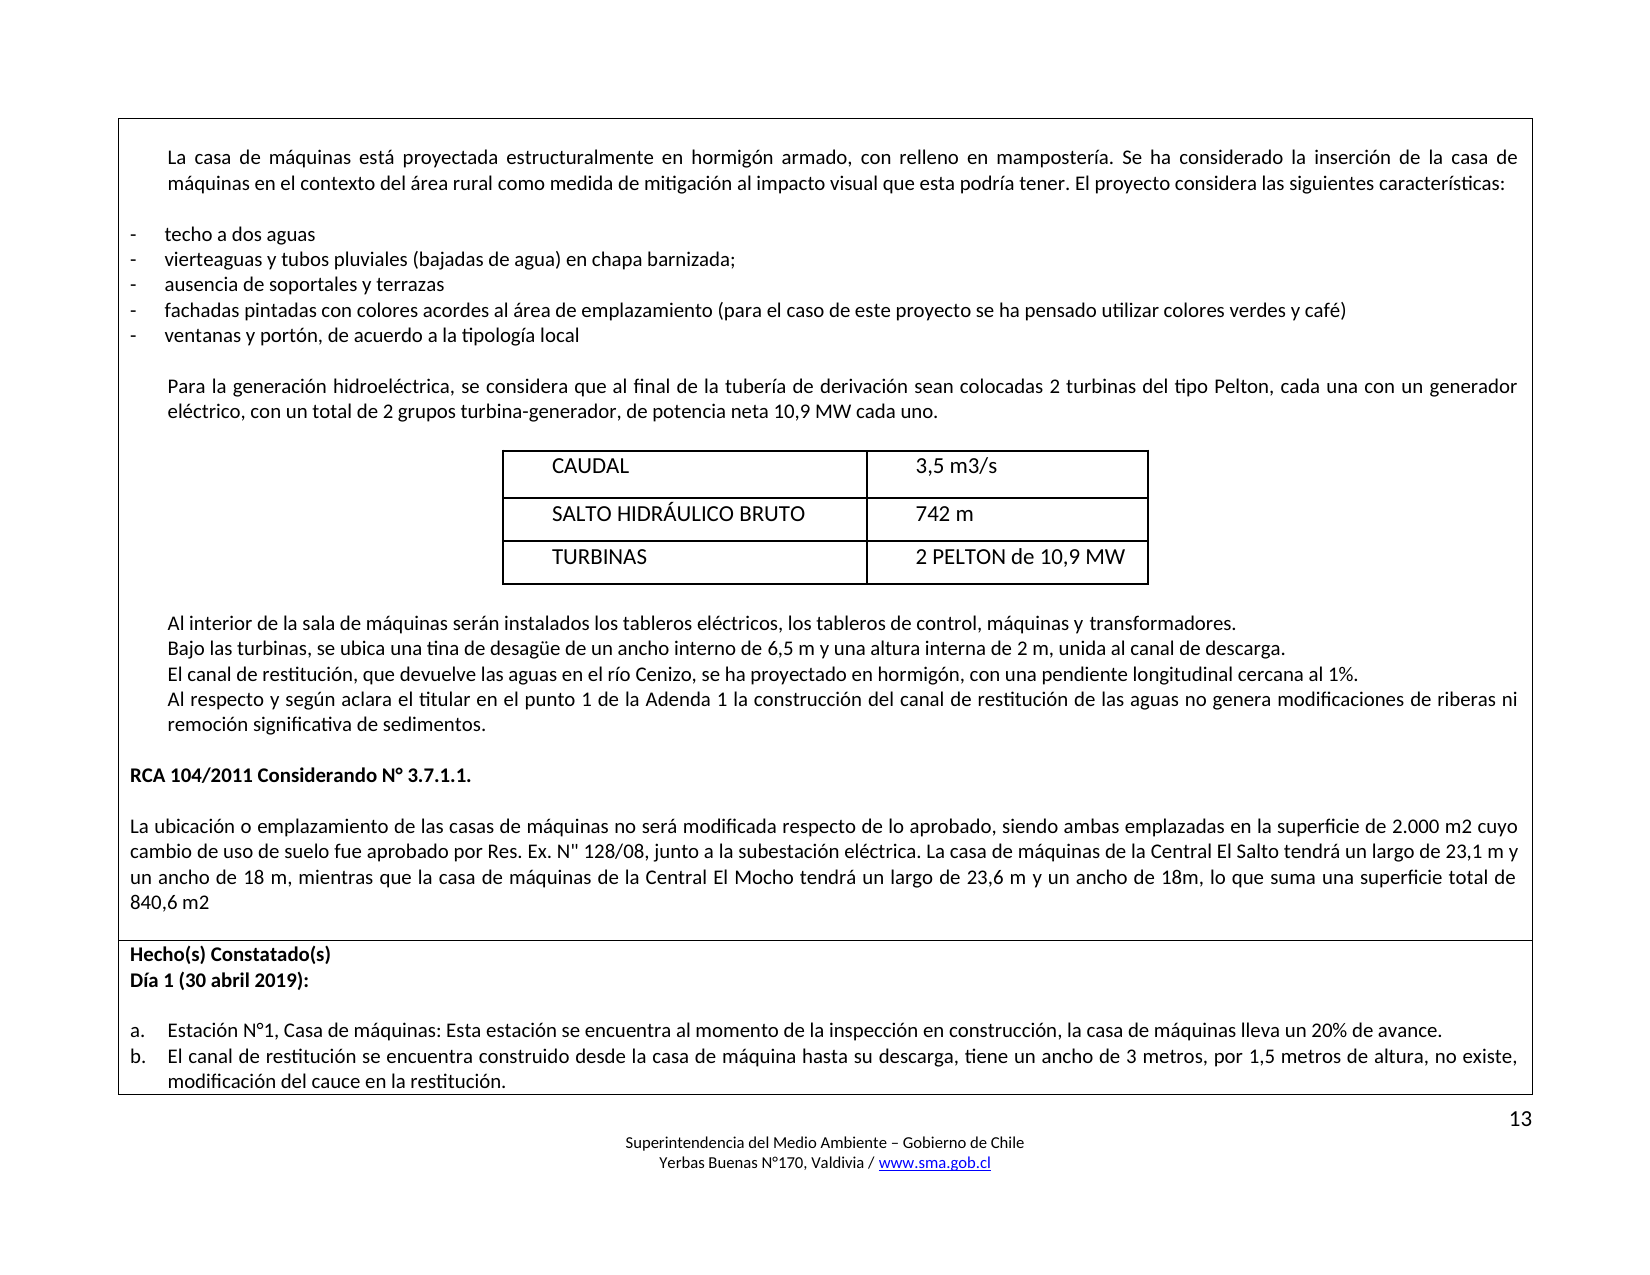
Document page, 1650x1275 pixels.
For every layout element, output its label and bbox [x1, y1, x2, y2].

table_cell [119, 119, 1532, 940]
table_cell [119, 941, 1532, 1094]
